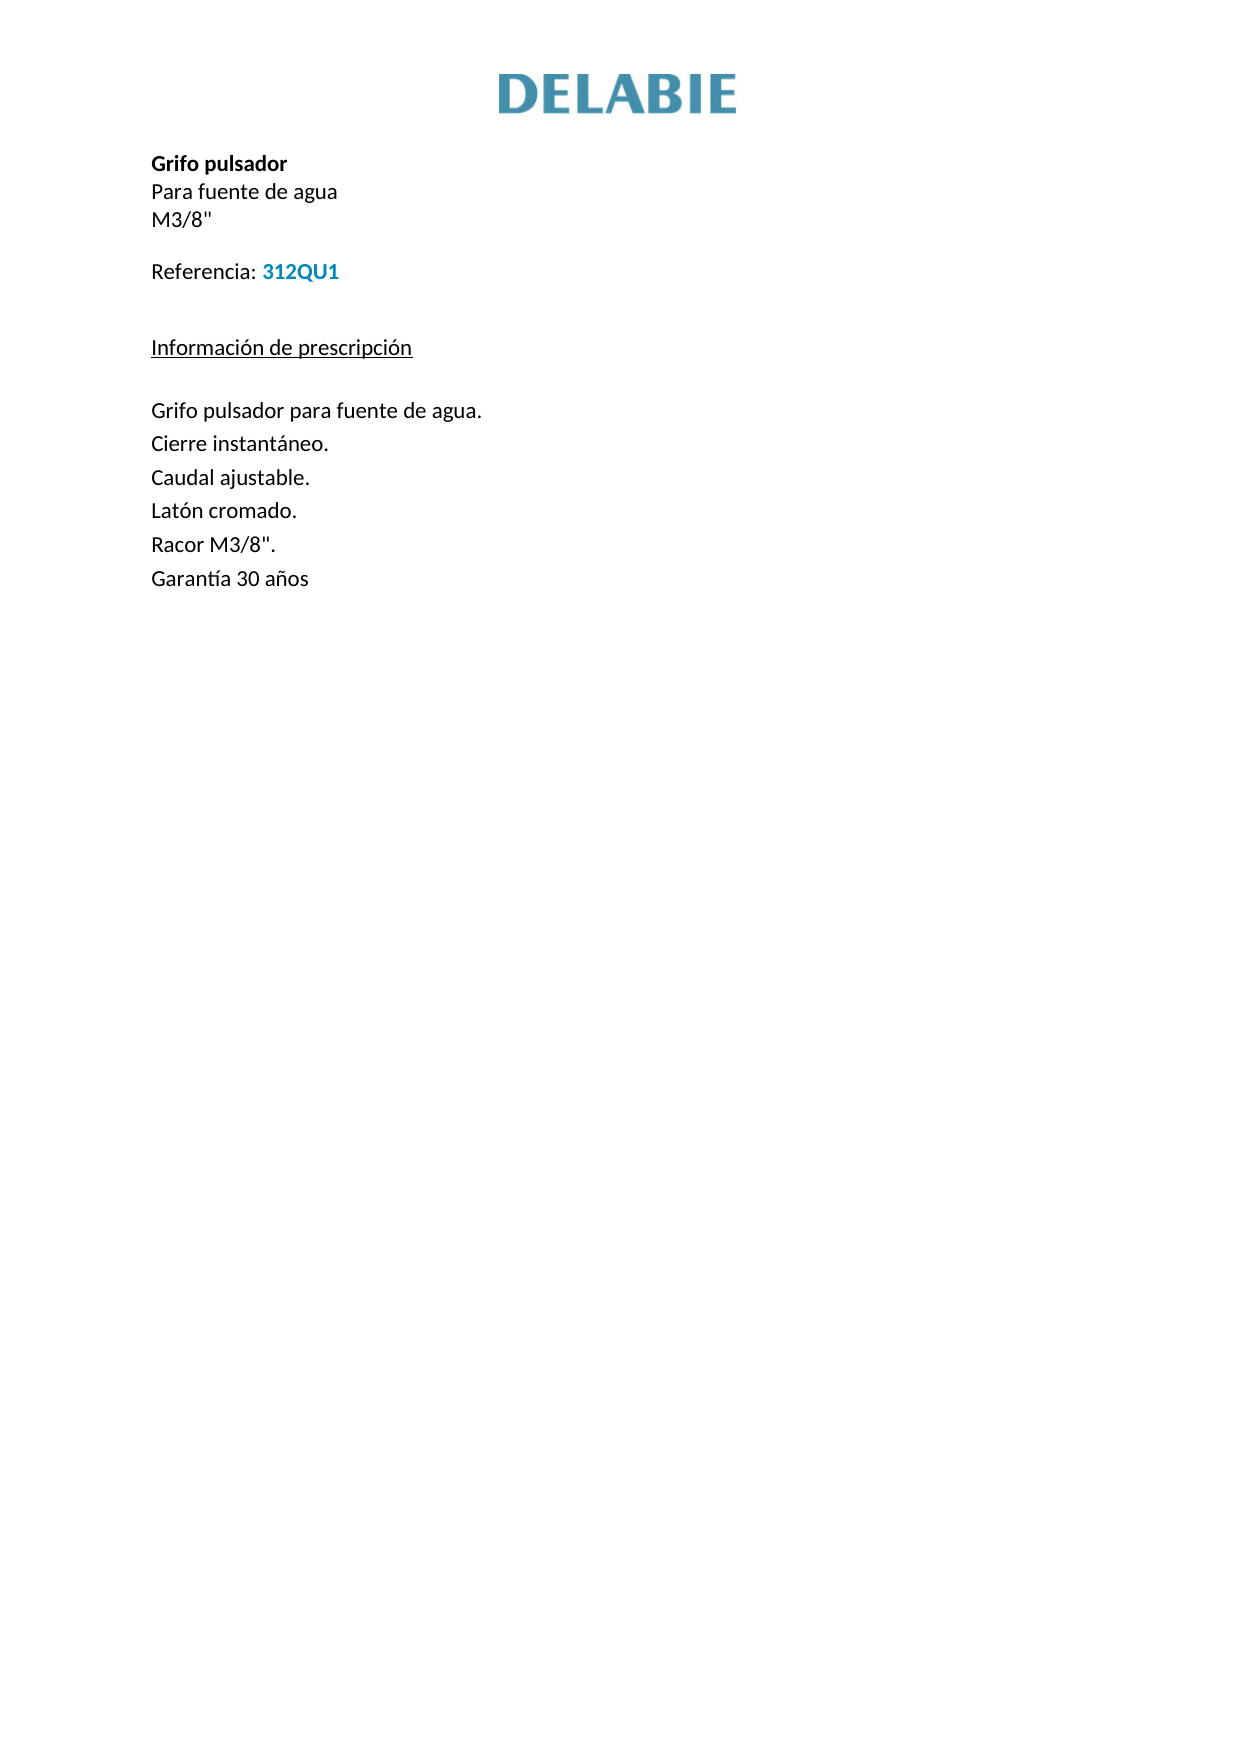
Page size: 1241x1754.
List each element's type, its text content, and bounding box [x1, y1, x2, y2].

text Cierre instantáneo. [151, 429, 1084, 458]
text Referencia: 312QU1 [151, 257, 1084, 285]
text Para fuente de agua [151, 177, 1084, 205]
text M3/8" [151, 205, 1084, 233]
text Grifo pulsador [151, 149, 1084, 177]
text Latón cromado. [151, 497, 1084, 525]
text Información de prescripción [151, 333, 1084, 361]
text Caudal ajustable. [151, 463, 1084, 491]
text Racor M3/8". [151, 530, 1084, 558]
text Grifo pulsador para fuente de agua. [151, 396, 1084, 424]
picture [497, 74, 738, 114]
text Garantía 30 años [151, 564, 1084, 592]
